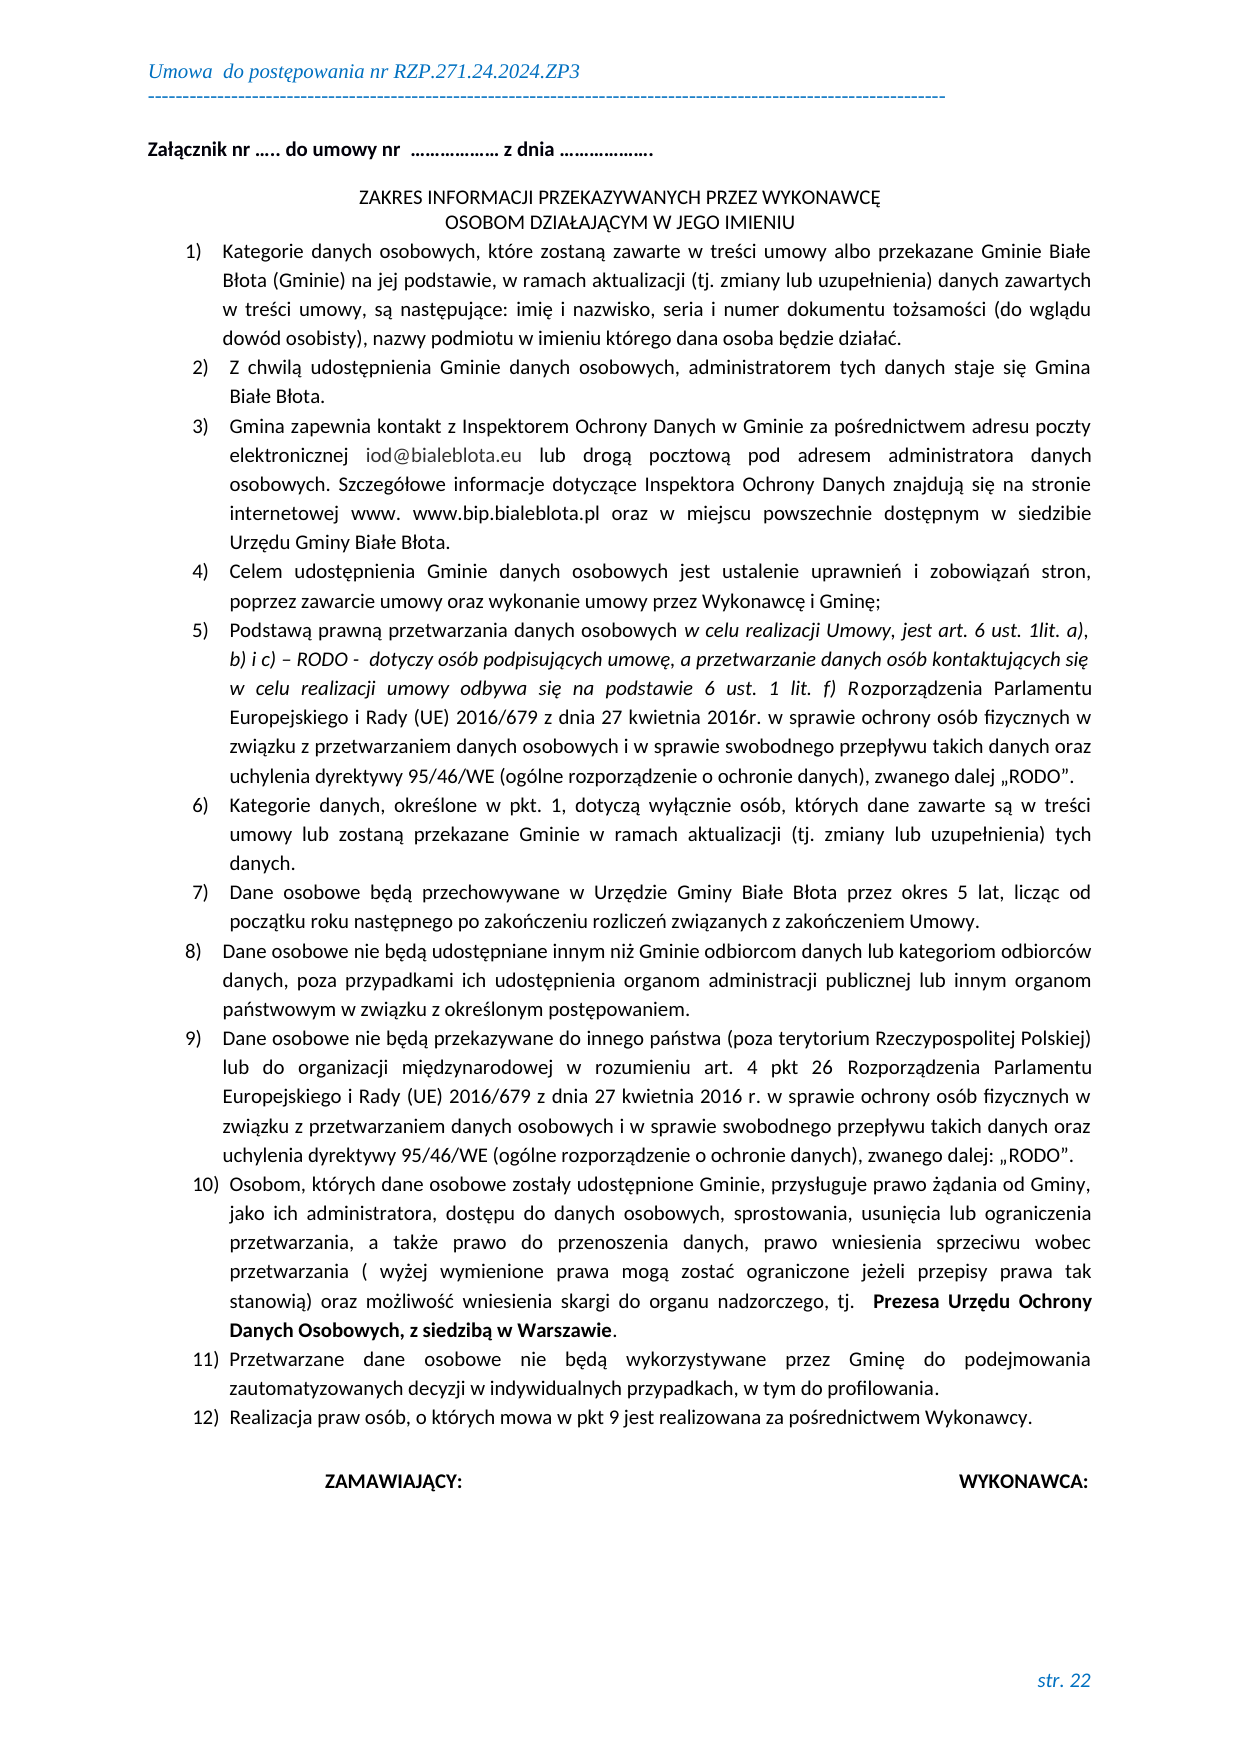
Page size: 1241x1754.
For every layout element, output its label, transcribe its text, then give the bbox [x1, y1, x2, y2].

list Podstawą prawną przetwarzania danych osobowych w celu realizacji Umowy, jest art. 6 ust. 1lit. a), b) i c) – RODO - dotyczy osób podpisujących umowę, a przetwarzanie danych osób kontaktujących się w celu realizacji umowy odbywa się na podstawie 6 ust. 1 lit. f) Rozporządzenia Parlamentu Europejskiego i Rady (UE) 2016/679 z dnia 27 kwietnia 2016r. w sprawie ochrony osób fizycznych w związku z przetwarzaniem danych osobowych i w sprawie swobodnego przepływu takich danych oraz uchylenia dyrektywy 95/46/WE (ogólne rozporządzenie o ochronie danych), zwanego dalej „RODO”. [192, 614, 1092, 789]
list Dane osobowe nie będą udostępniane innym niż Gminie odbiorcom danych lub kategoriom odbiorców danych, poza przypadkami ich udostępnienia organom administracji publicznej lub innym organom państwowym w związku z określonym postępowaniem. [185, 935, 1092, 1022]
list Kategorie danych osobowych, które zostaną zawarte w treści umowy albo przekazane Gminie Białe Błota (Gminie) na jej podstawie, w ramach aktualizacji (tj. zmiany lub uzupełnienia) danych zawartych w treści umowy, są następujące: imię i nazwisko, seria i numer dokumentu tożsamości (do wglądu dowód osobisty), nazwy podmiotu w imieniu którego dana osoba będzie działać. [185, 235, 1092, 351]
text OSOBOM DZIAŁAJĄCYM W JEGO IMIENIU [148, 209, 1092, 235]
text ZAMAWIAJĄCY: WYKONAWCA: [148, 1469, 1093, 1494]
list Dane osobowe będą przechowywane w Urzędzie Gminy Białe Błota przez okres 5 lat, licząc od początku roku następnego po zakończeniu rozliczeń związanych z zakończeniem Umowy. [192, 876, 1092, 935]
list Przetwarzane dane osobowe nie będą wykorzystywane przez Gminę do podejmowania zautomatyzowanych decyzji w indywidualnych przypadkach, w tym do profilowania. [192, 1343, 1092, 1401]
list Z chwilą udostępnienia Gminie danych osobowych, administratorem tych danych staje się Gmina Białe Błota. [192, 351, 1092, 410]
list Osobom, których dane osobowe zostały udostępnione Gminie, przysługuje prawo żądania od Gminy, jako ich administratora, dostępu do danych osobowych, sprostowania, usunięcia lub ograniczenia przetwarzania, a także prawo do przenoszenia danych, prawo wniesienia sprzeciwu wobec przetwarzania ( wyżej wymienione prawa mogą zostać ograniczone jeżeli przepisy prawa tak stanowią) oraz możliwość wniesienia skargi do organu nadzorczego, tj. Prezesa Urzędu Ochrony Danych Osobowych, z siedzibą w Warszawie. [192, 1168, 1092, 1343]
text Załącznik nr ….. do umowy nr ……………… z dnia ………………. [148, 136, 1092, 161]
list Dane osobowe nie będą przekazywane do innego państwa (poza terytorium Rzeczypospolitej Polskiej) lub do organizacji międzynarodowej w rozumieniu art. 4 pkt 26 Rozporządzenia Parlamentu Europejskiego i Rady (UE) 2016/679 z dnia 27 kwietnia 2016 r. w sprawie ochrony osób fizycznych w związku z przetwarzaniem danych osobowych i w sprawie swobodnego przepływu takich danych oraz uchylenia dyrektywy 95/46/WE (ogólne rozporządzenie o ochronie danych), zwanego dalej: „RODO”. [185, 1022, 1092, 1168]
text ZAKRES INFORMACJI PRZEKAZYWANYCH PRZEZ WYKONAWCĘ [148, 184, 1092, 209]
list Gmina zapewnia kontakt z Inspektorem Ochrony Danych w Gminie za pośrednictwem adresu poczty elektronicznej iod@bialeblota.eu lub drogą pocztową pod adresem administratora danych osobowych. Szczegółowe informacje dotyczące Inspektora Ochrony Danych znajdują się na stronie internetowej www. www.bip.bialeblota.pl oraz w miejscu powszechnie dostępnym w siedzibie Urzędu Gminy Białe Błota. [192, 410, 1092, 556]
list Celem udostępnienia Gminie danych osobowych jest ustalenie uprawnień i zobowiązań stron, poprzez zawarcie umowy oraz wykonanie umowy przez Wykonawcę i Gminę; [192, 556, 1092, 614]
list Realizacja praw osób, o których mowa w pkt 9 jest realizowana za pośrednictwem Wykonawcy. [192, 1401, 1092, 1431]
list Kategorie danych, określone w pkt. 1, dotyczą wyłącznie osób, których dane zawarte są w treści umowy lub zostaną przekazane Gminie w ramach aktualizacji (tj. zmiany lub uzupełnienia) tych danych. [192, 789, 1092, 876]
